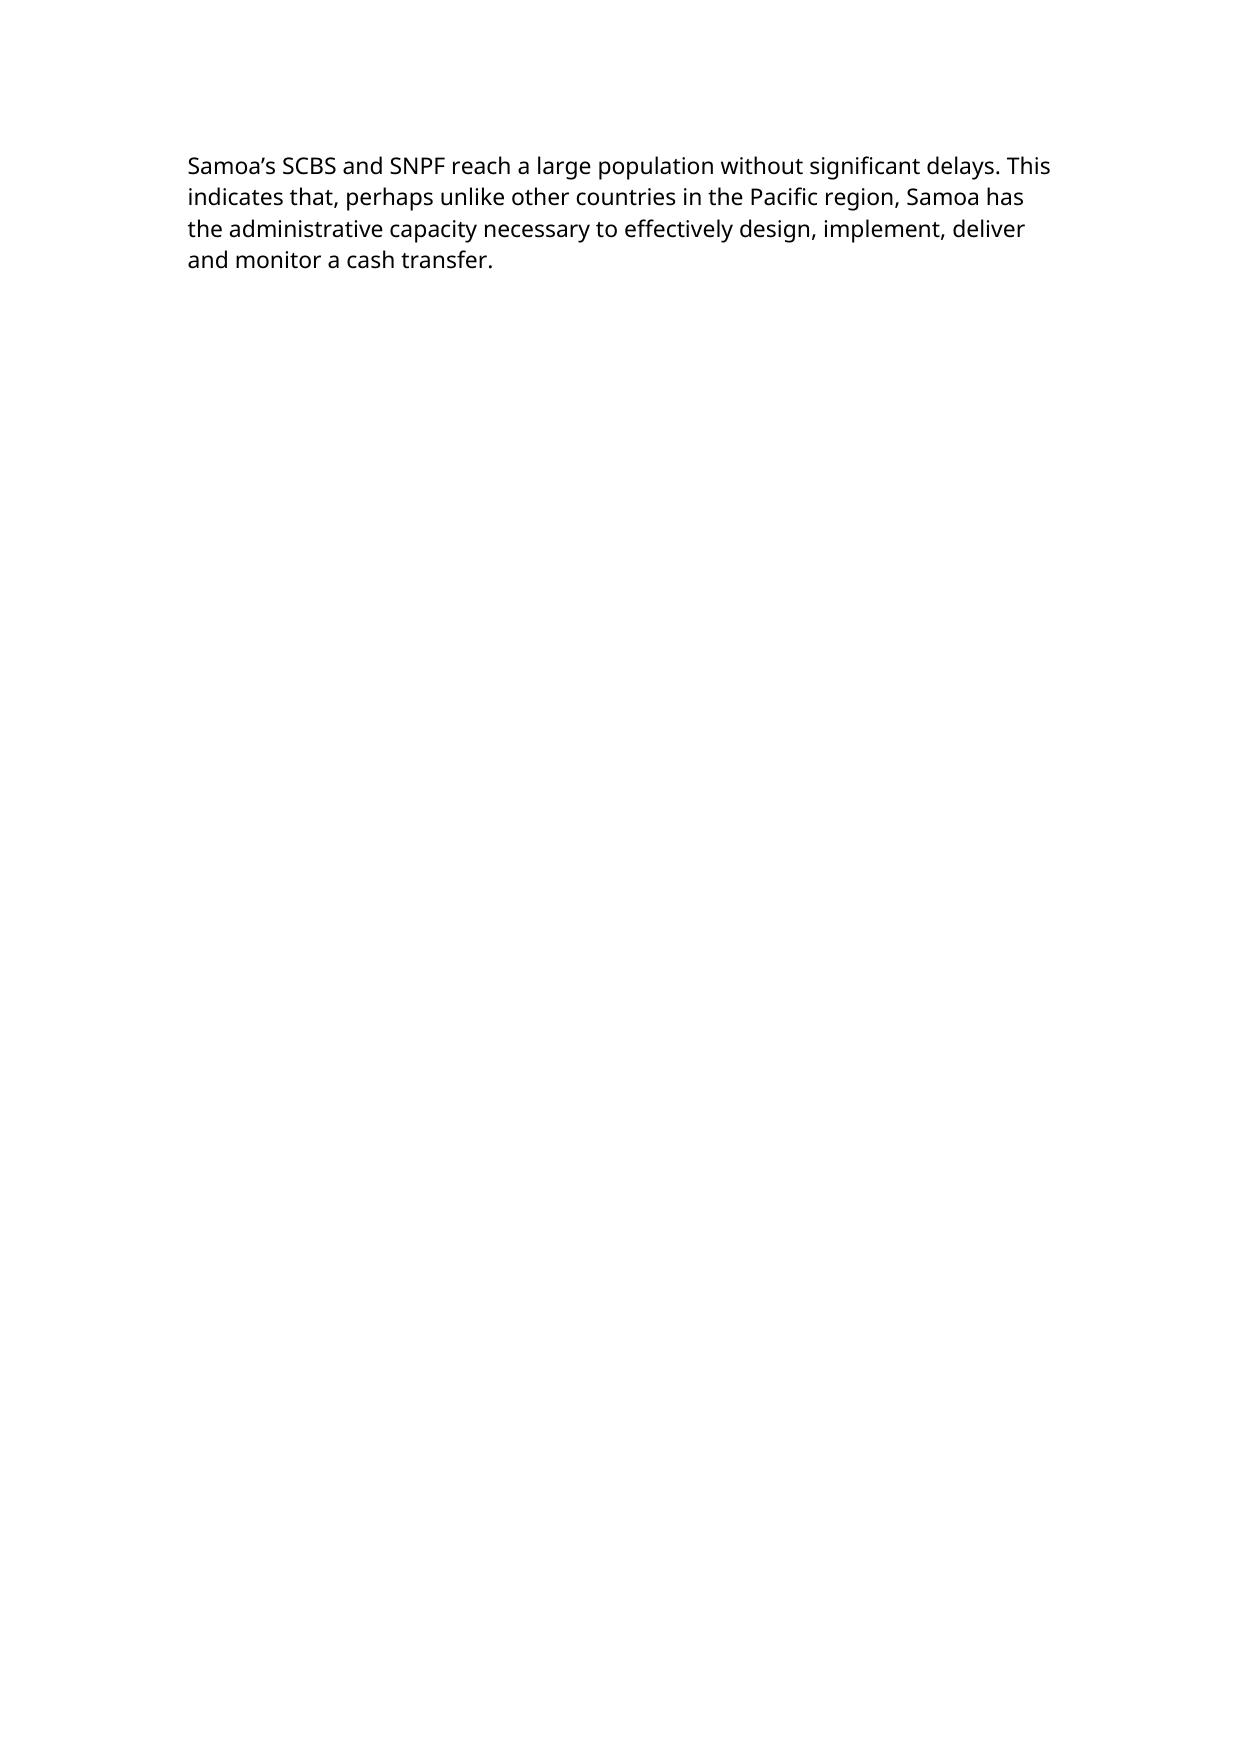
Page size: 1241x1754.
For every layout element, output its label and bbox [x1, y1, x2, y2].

text [187, 150, 1053, 275]
